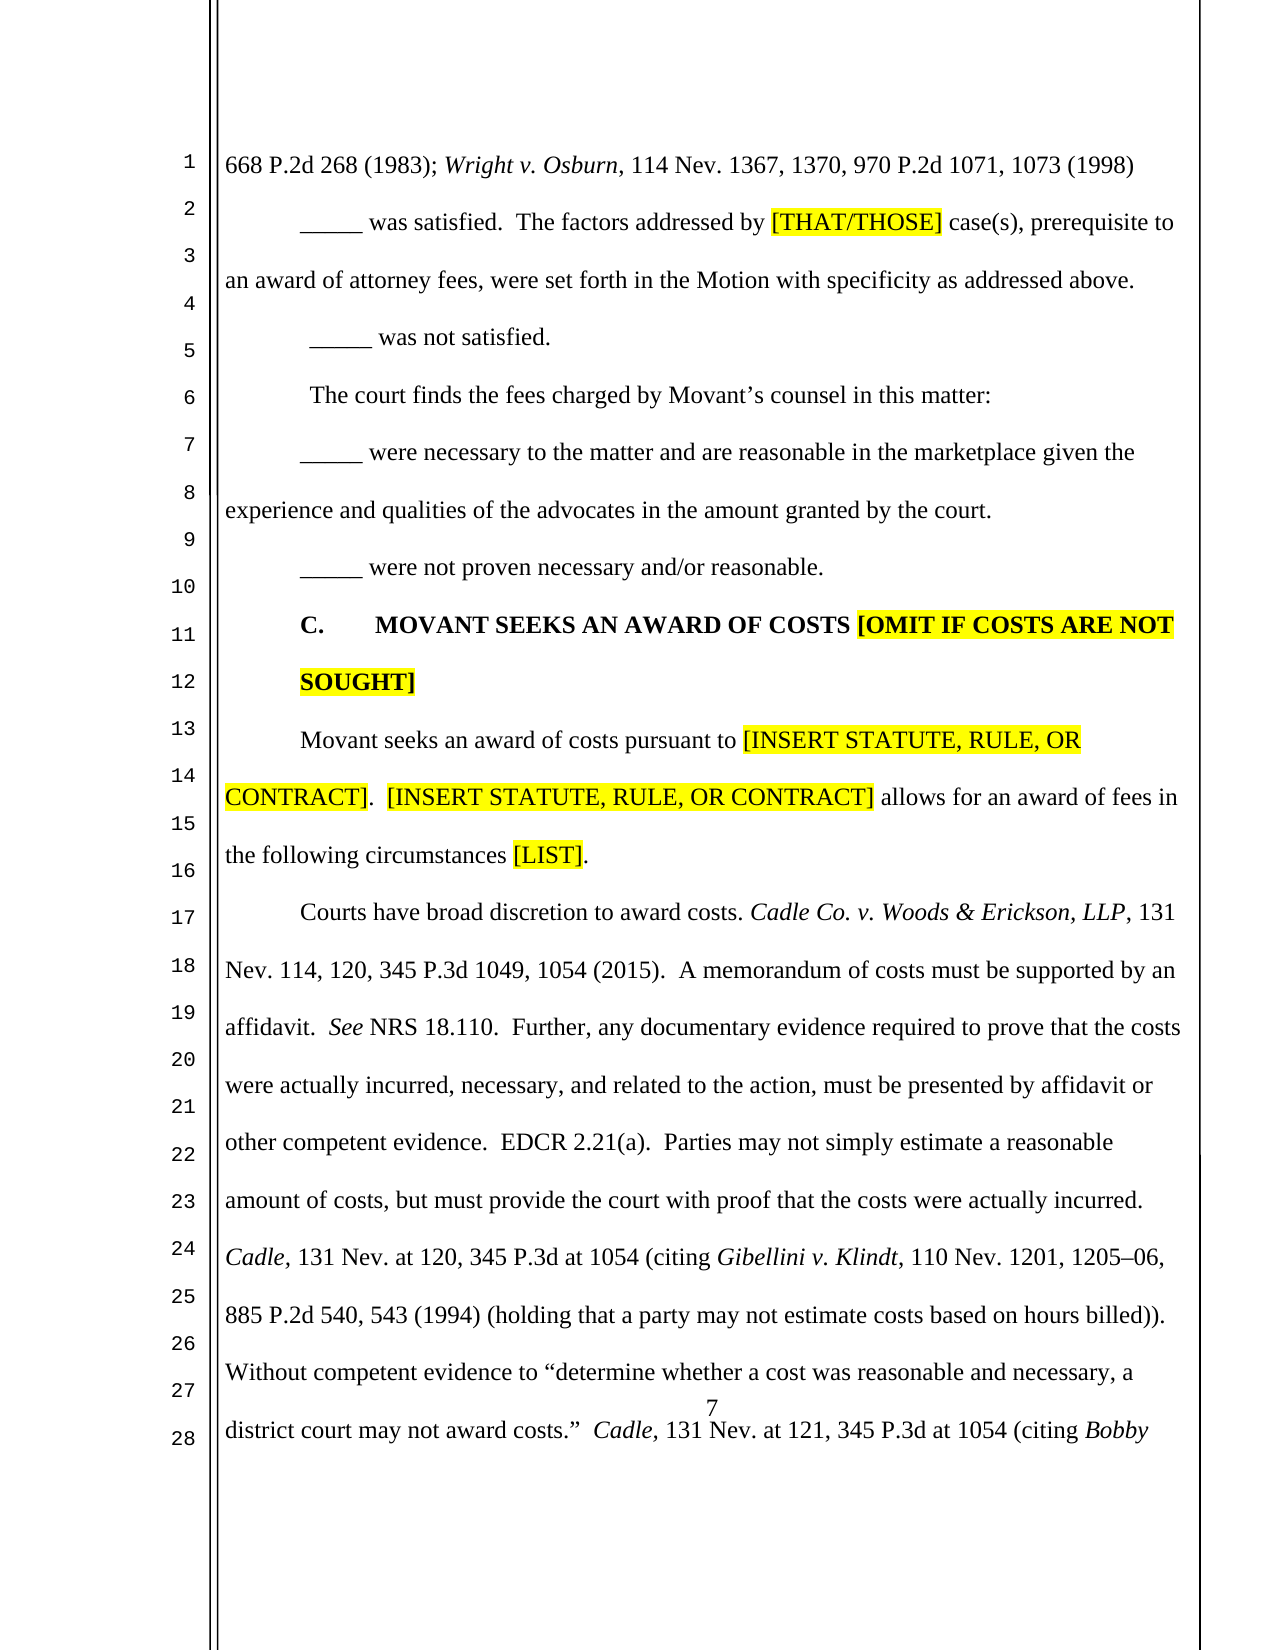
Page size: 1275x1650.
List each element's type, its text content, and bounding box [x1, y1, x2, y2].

text The court finds the fees charged by Movant’s counsel in this matter: [225, 380, 1191, 409]
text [225, 150, 1191, 179]
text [225, 897, 1191, 1444]
text _____ was satisfied. The factors addressed by [THAT/THOSE] case(s), prerequisite to an award of attorney fees, were set forth in the Motion with specificity as addressed above. [225, 207, 1191, 294]
text C. MOVANT SEEKS AN AWARD OF COSTS [OMIT IF COSTS ARE NOT SOUGHT] [300, 610, 1191, 696]
text _____ was not satisfied. [225, 322, 1191, 351]
text _____ were not proven necessary and/or reasonable. [225, 552, 1191, 581]
text _____ were necessary to the matter and are reasonable in the marketplace given the experience and qualities of the advocates in the amount granted by the court. [225, 437, 1191, 524]
text Movant seeks an award of costs pursuant to [INSERT STATUTE, RULE, OR CONTRACT]. [INSERT STATUTE, RULE, OR CONTRACT] allows for an award of fees in the following circumstances [LIST]. [225, 725, 1191, 869]
